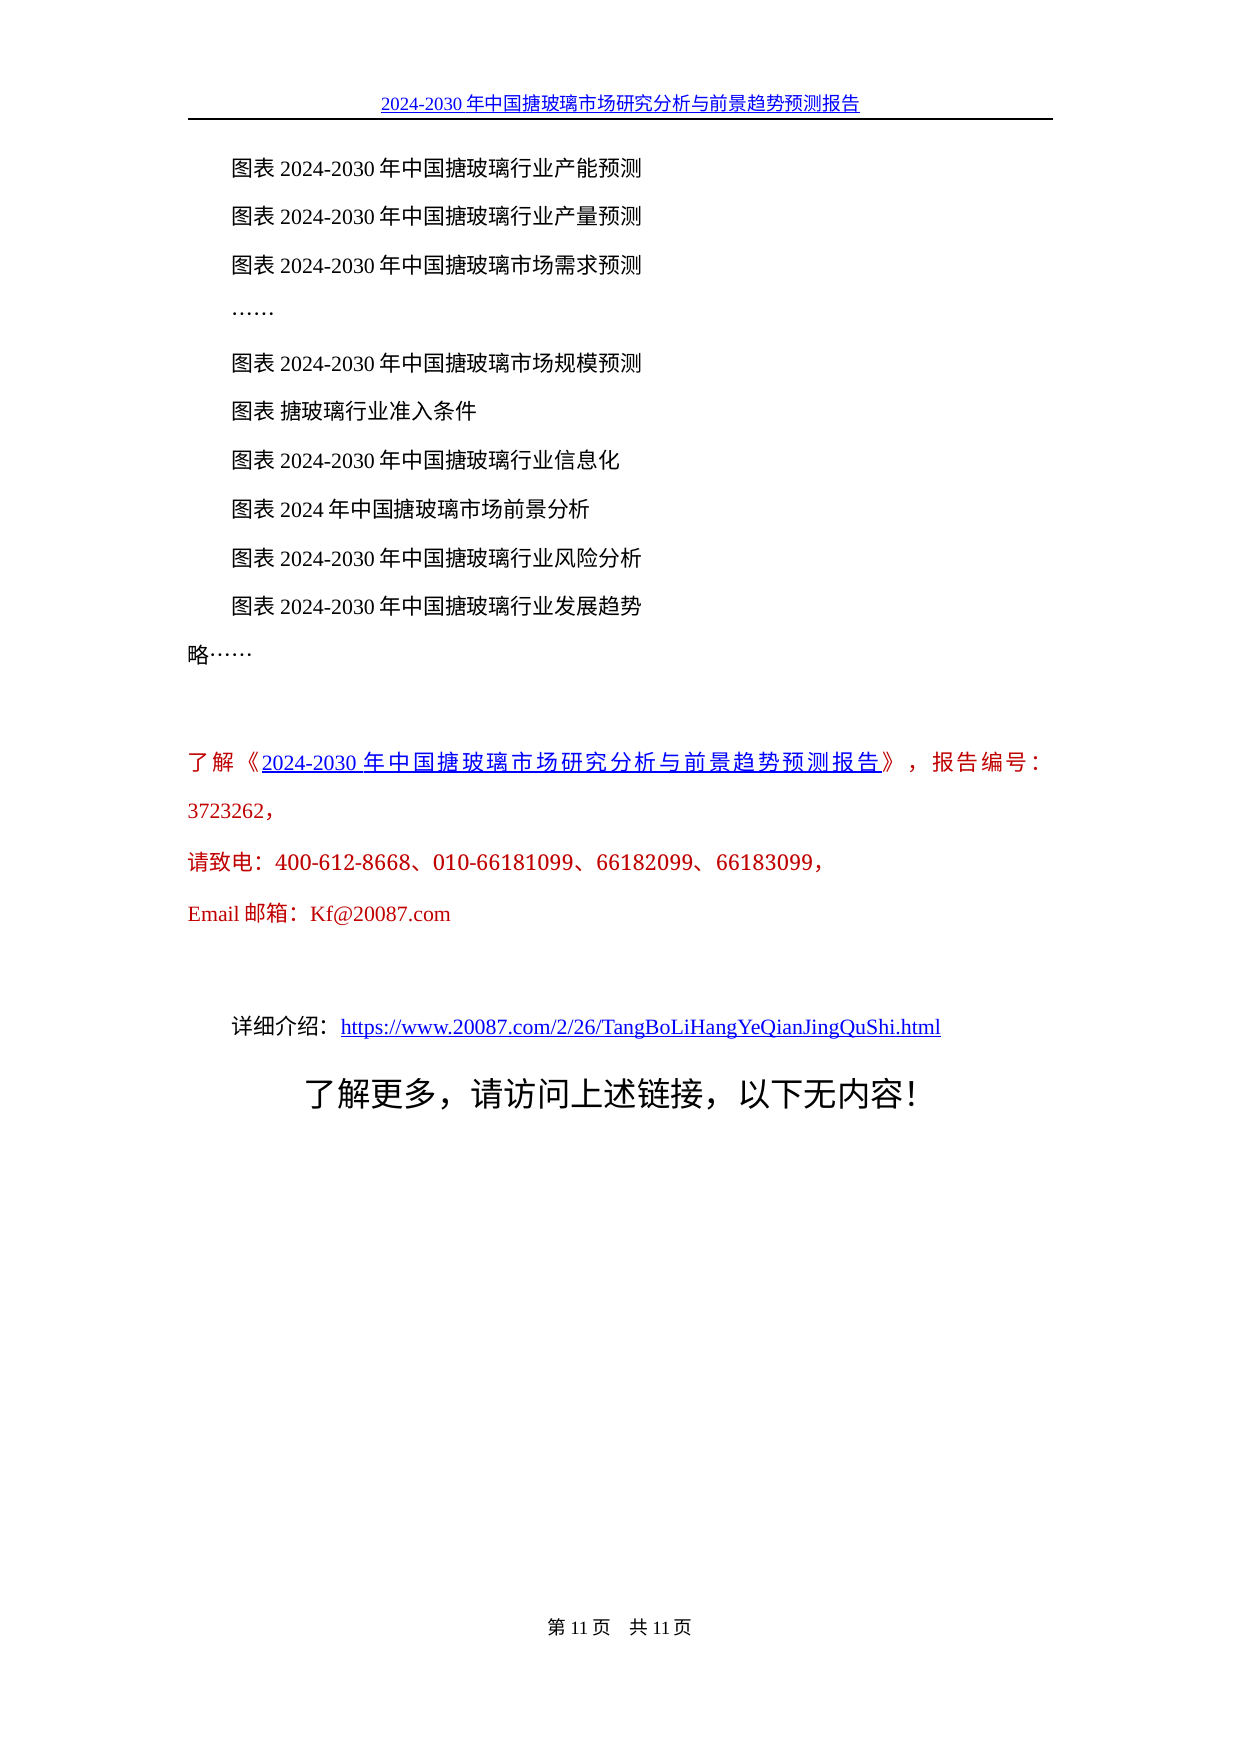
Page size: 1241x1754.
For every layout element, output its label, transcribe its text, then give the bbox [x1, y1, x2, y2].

text Email邮箱：Kf@20087.com [187, 896, 1053, 928]
text 请致电：400-612-8668、010-66181099、66182099、66183099， [187, 844, 1053, 877]
text 详细介绍：https://www.20087.com/2/26/TangBoLiHangYeQianJingQuShi.html [187, 1009, 1053, 1041]
text 了解《2024-2030年中国搪玻璃市场研究分析与前景趋势预测报告》，报告编号：3723262， [187, 744, 1053, 825]
title 了解更多，请访问上述链接，以下无内容！ [187, 1059, 1053, 1124]
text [187, 150, 1053, 670]
